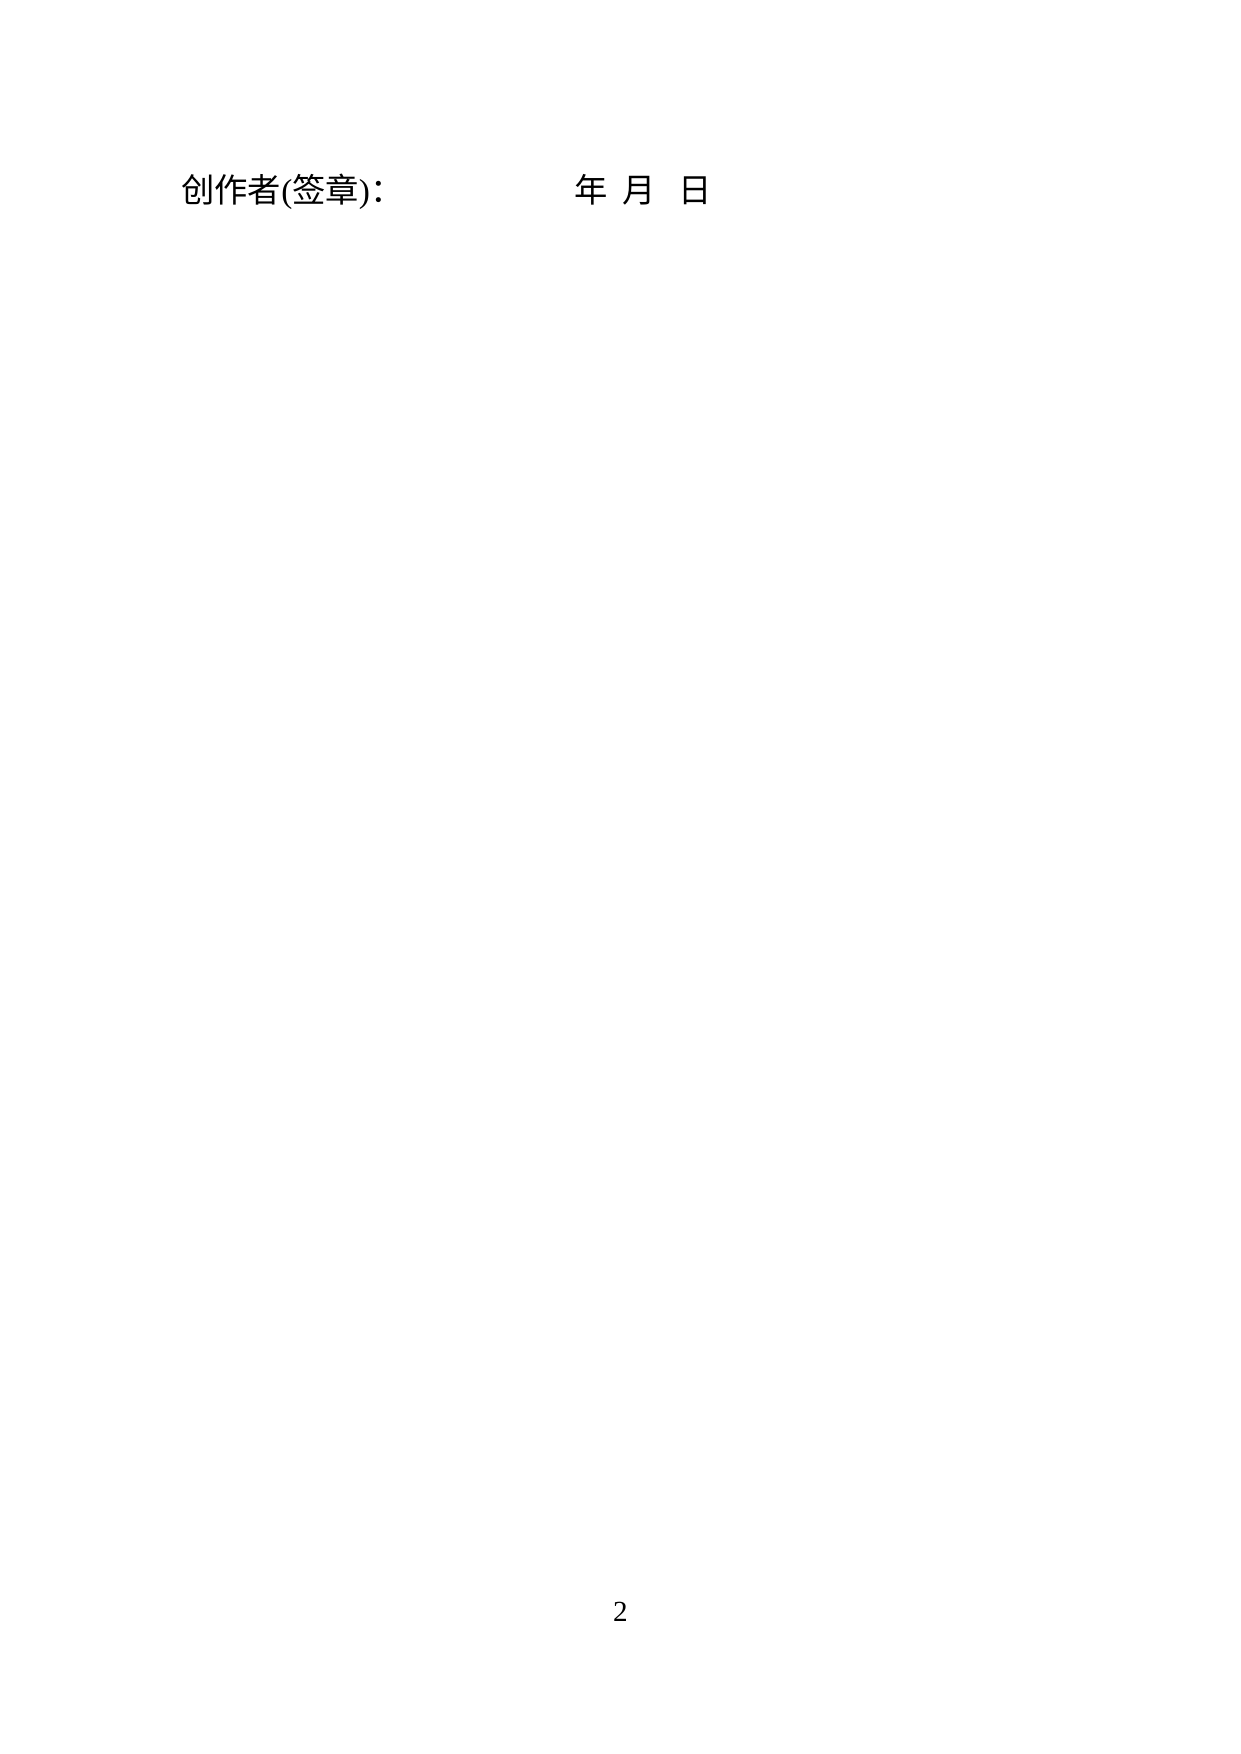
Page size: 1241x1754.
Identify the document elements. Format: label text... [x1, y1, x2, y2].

text 创作者(签章)： 年 月 日 [148, 156, 1093, 221]
